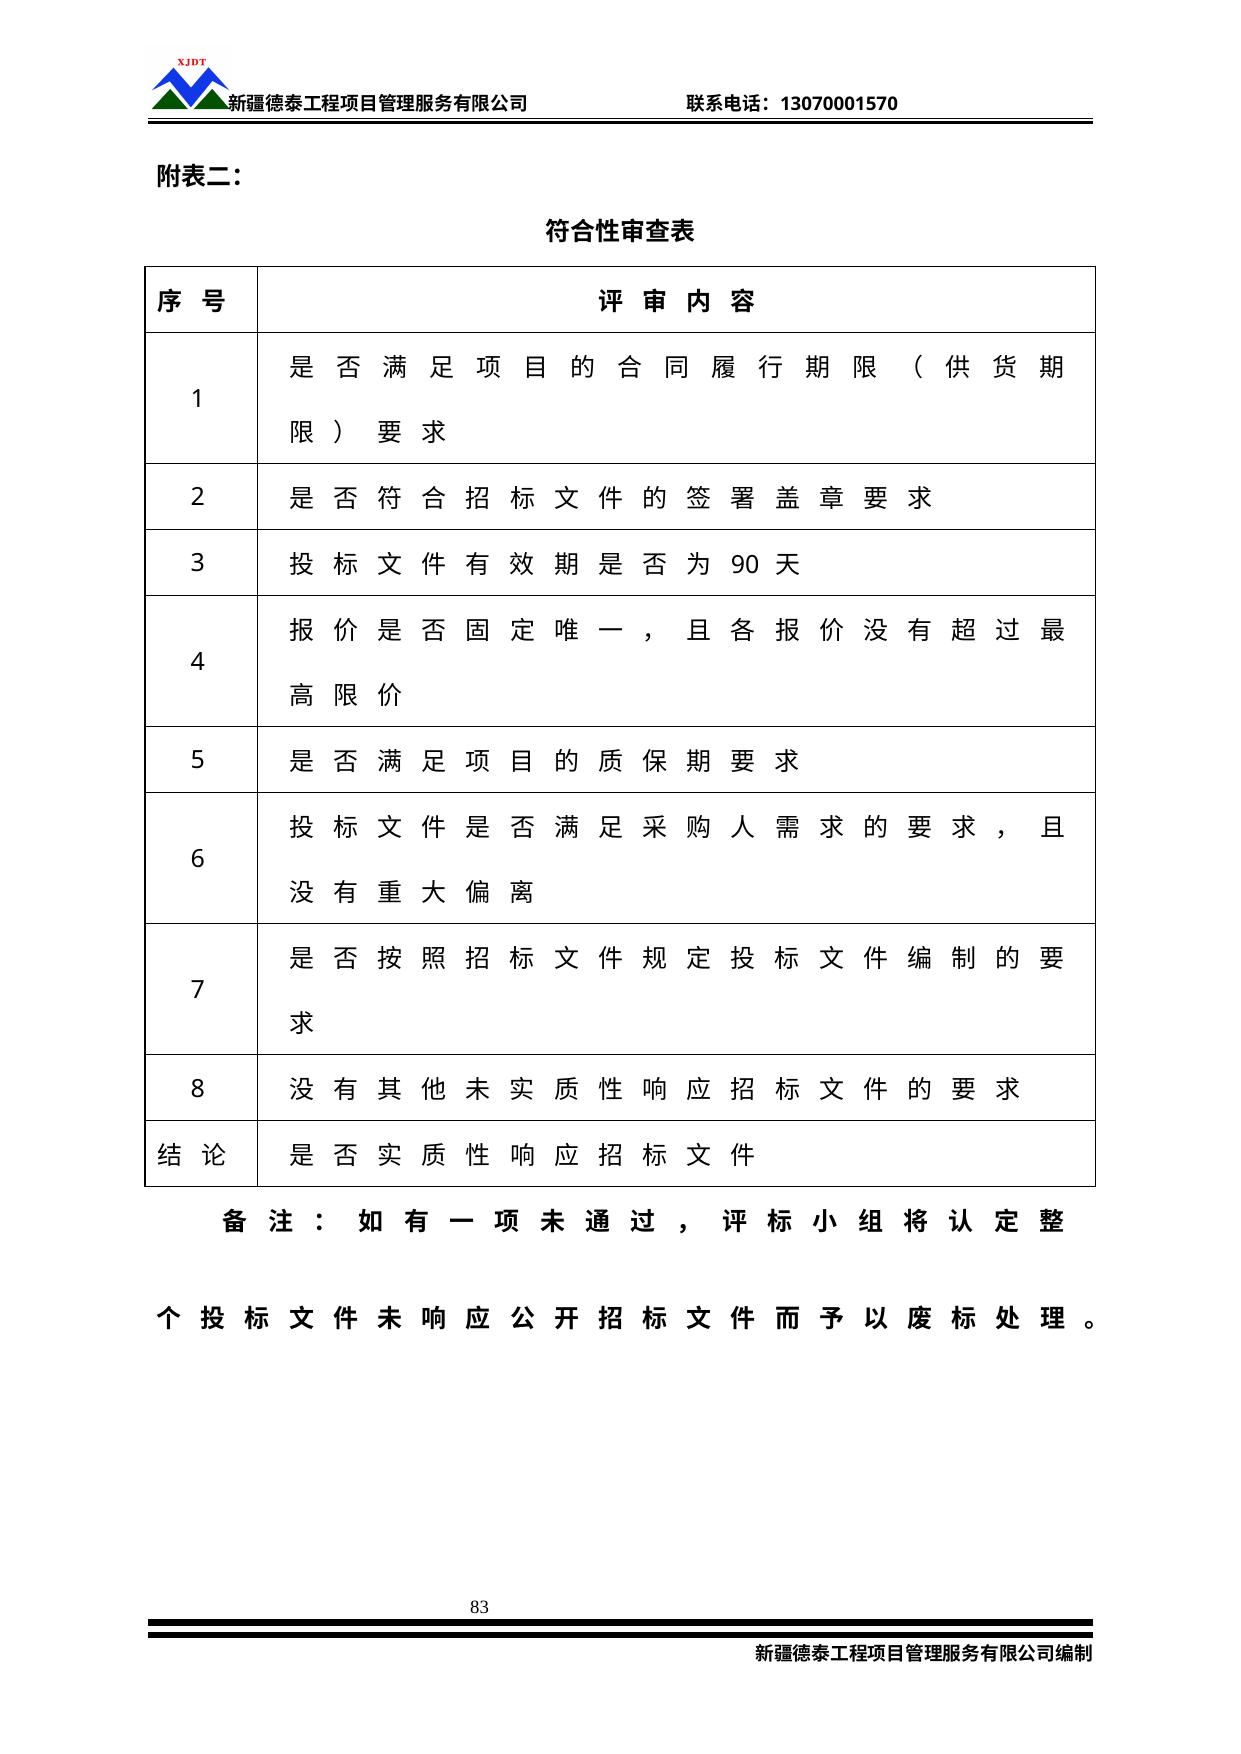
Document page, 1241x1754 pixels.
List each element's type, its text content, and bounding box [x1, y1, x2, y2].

table_cell 是否满足项目的合同履行期限（供货期限）要求 [258, 333, 1095, 463]
picture [144, 44, 234, 116]
table_cell 6 [146, 793, 257, 923]
table_header 序号 [146, 267, 257, 332]
table_cell 是否满足项目的质保期要求 [258, 727, 1095, 792]
table_cell 是否实质性响应招标文件 [258, 1121, 1095, 1186]
table_cell 投标文件有效期是否为90天 [258, 530, 1095, 595]
table_cell 4 [146, 596, 257, 726]
table_cell 是否按照招标文件规定投标文件编制的要求 [258, 924, 1095, 1054]
table_cell 是否符合招标文件的签署盖章要求 [258, 464, 1095, 529]
table_cell 结论 [146, 1121, 257, 1186]
table_cell 8 [146, 1055, 257, 1120]
text 附表二： [156, 157, 1084, 193]
table_cell 投标文件是否满足采购人需求的要求，且没有重大偏离 [258, 793, 1095, 923]
table_cell 1 [146, 333, 257, 463]
table_cell 3 [146, 530, 257, 595]
table_cell 报价是否固定唯一，且各报价没有超过最高限价 [258, 596, 1095, 726]
table_cell 5 [146, 727, 257, 792]
table_cell 没有其他未实质性响应招标文件的要求 [258, 1055, 1095, 1120]
table_cell 2 [146, 464, 257, 529]
text 符合性审查表 [156, 211, 1084, 247]
table_cell 7 [146, 924, 257, 1054]
text 备注：如有一项未通过，评标小组将认定整个投标文件未响应公开招标文件而予以废标处理。 [156, 1187, 1084, 1349]
table_header 评审内容 [258, 267, 1095, 332]
